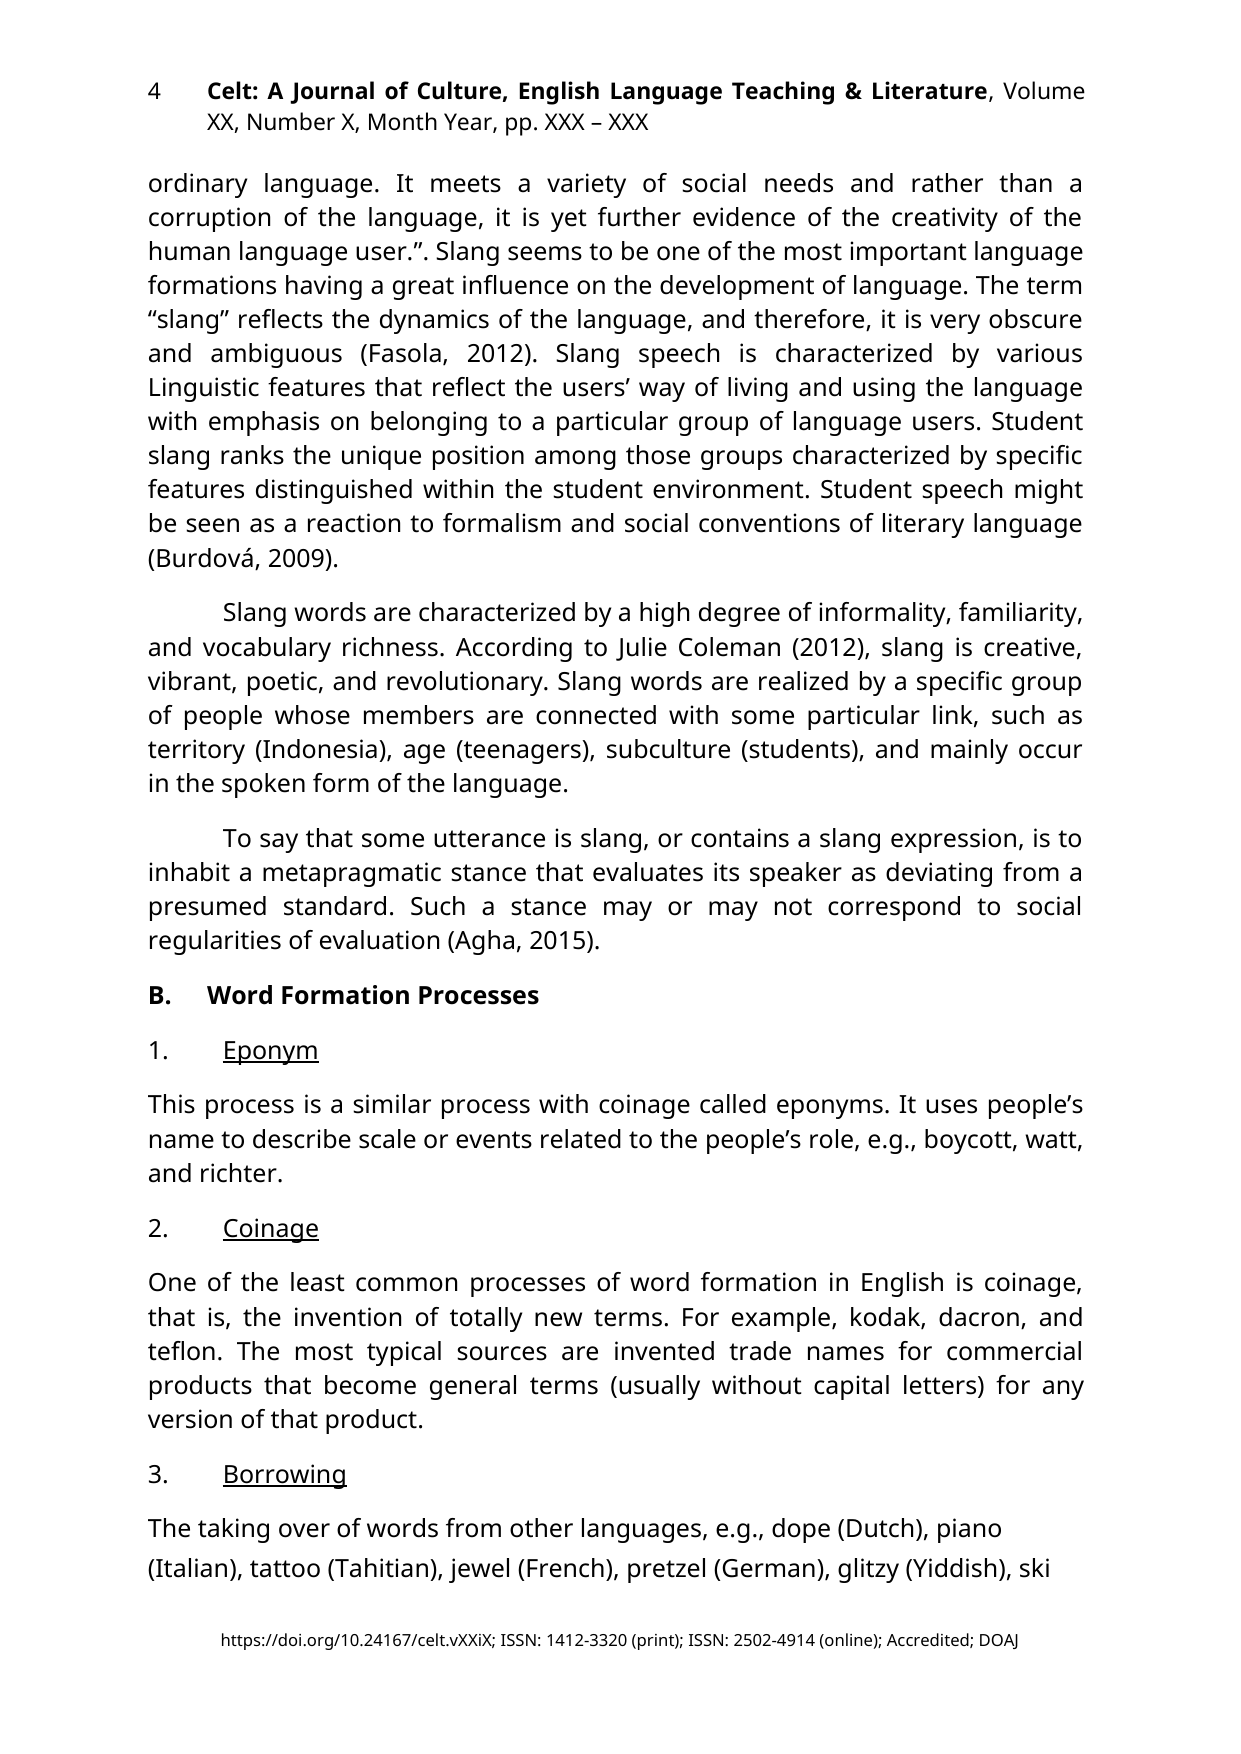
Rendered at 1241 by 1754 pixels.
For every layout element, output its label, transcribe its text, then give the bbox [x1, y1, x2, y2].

list Coinage [148, 1210, 1085, 1244]
text This process is a similar process with coinage called eponyms. It uses people’s name to describe scale or events related to the people’s role, e.g., boycott, watt, and richter. [148, 1087, 1085, 1189]
list Word Formation Processes [148, 977, 1085, 1011]
list Eponym [148, 1032, 1085, 1066]
list Borrowing [148, 1456, 1085, 1490]
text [148, 166, 1084, 574]
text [148, 1511, 1092, 1584]
text One of the least common processes of word formation in English is coinage, that is, the invention of totally new terms. For example, kodak, dacron, and teflon. The most typical sources are invented trade names for commercial products that become general terms (usually without capital letters) for any version of that product. [148, 1265, 1085, 1435]
text Slang words are characterized by a high degree of informality, familiarity, and vocabulary richness. According to Julie Coleman (2012), slang is creative, vibrant, poetic, and revolutionary. Slang words are realized by a specific group of people whose members are connected with some particular link, such as territory (Indonesia), age (teenagers), subculture (students), and mainly occur in the spoken form of the language. [148, 595, 1084, 799]
text To say that some utterance is slang, or contains a slang expression, is to inhabit a metapragmatic stance that evaluates its speaker as deviating from a presumed standard. Such a stance may or may not correspond to social regularities of evaluation (Agha, 2015). [148, 820, 1084, 957]
